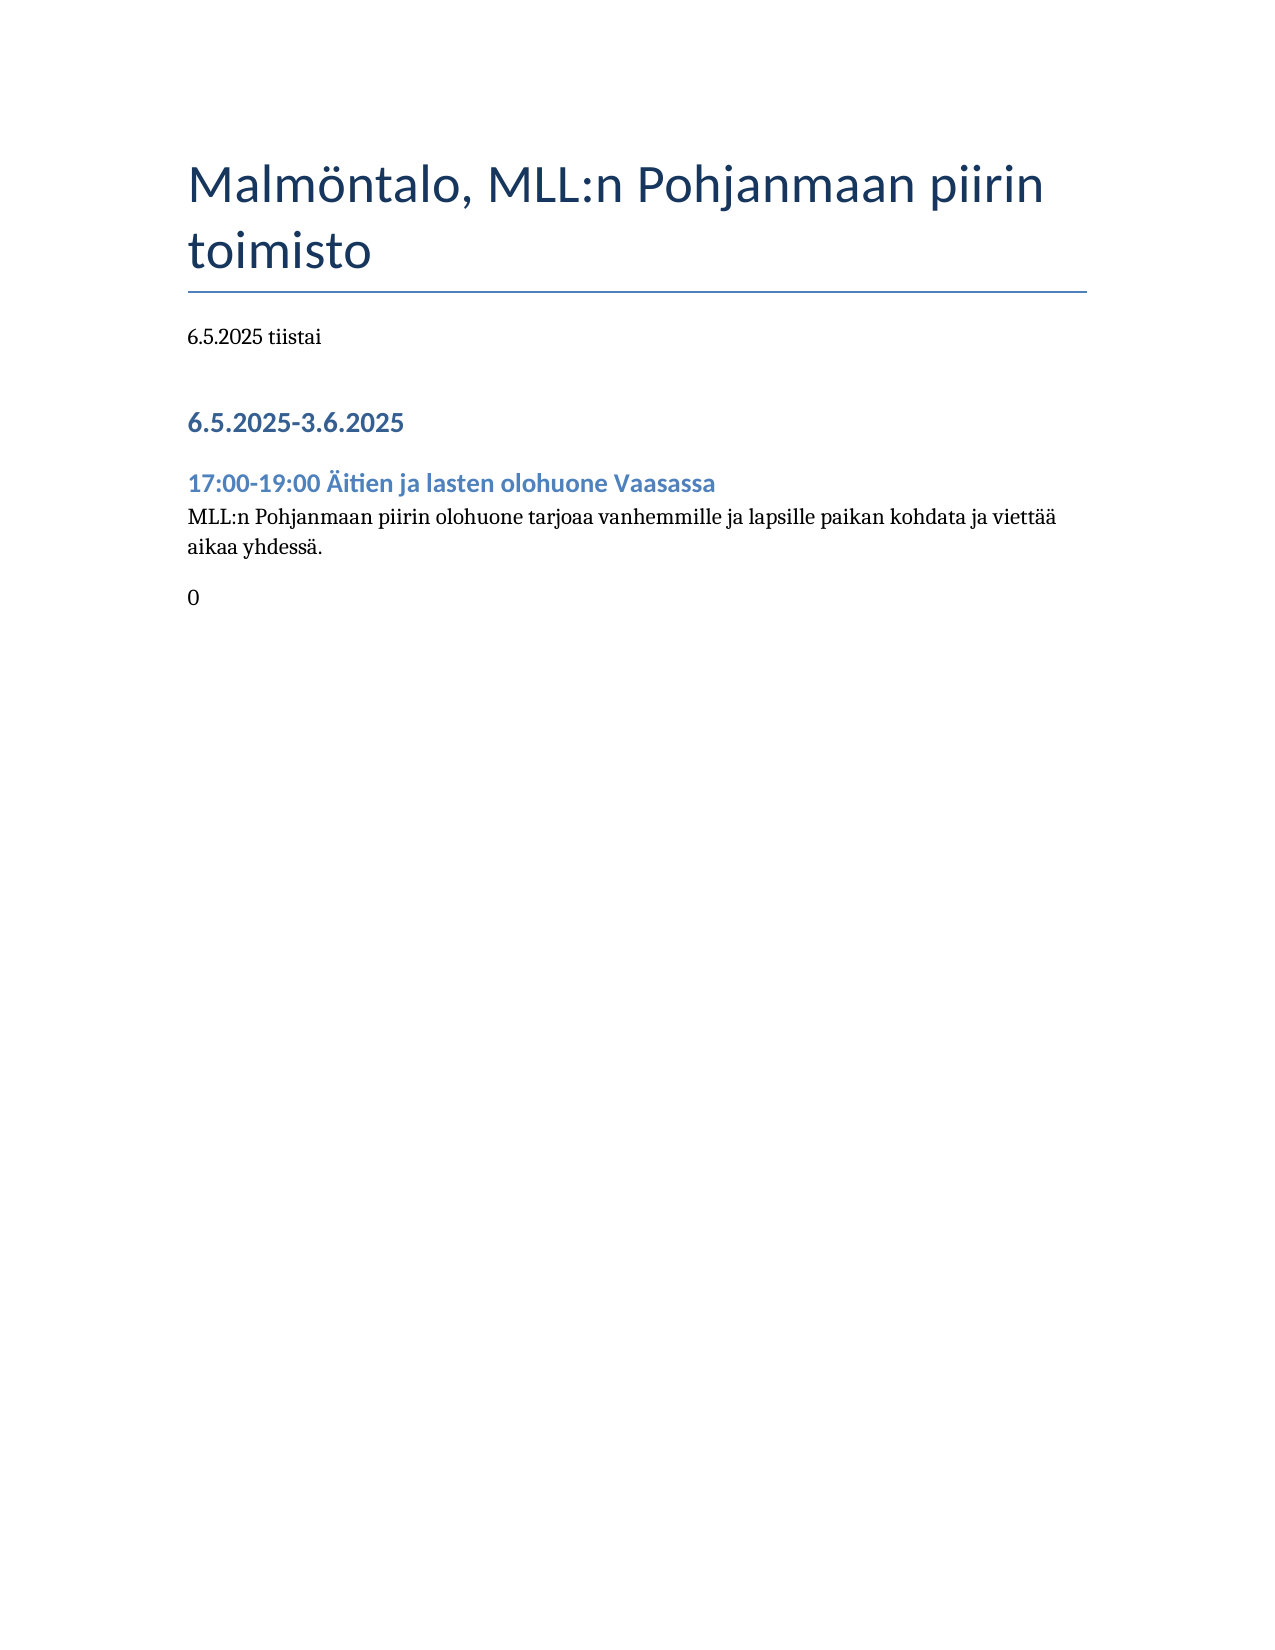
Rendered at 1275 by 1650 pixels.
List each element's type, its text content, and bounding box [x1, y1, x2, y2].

title Malmöntalo, MLL:n Pohjanmaan piirin toimisto [187, 150, 1087, 293]
text MLL:n Pohjanmaan piirin olohuone tarjoaa vanhemmille ja lapsille paikan kohdata ja viettää aikaa yhdessä. [187, 504, 1087, 560]
text 6.5.2025 tiistai [187, 324, 1087, 350]
subtitle 6.5.2025-3.6.2025 [187, 404, 1087, 440]
subtitle 17:00-19:00 Äitien ja lasten olohuone Vaasassa [187, 466, 1087, 499]
text 0 [187, 585, 1087, 611]
